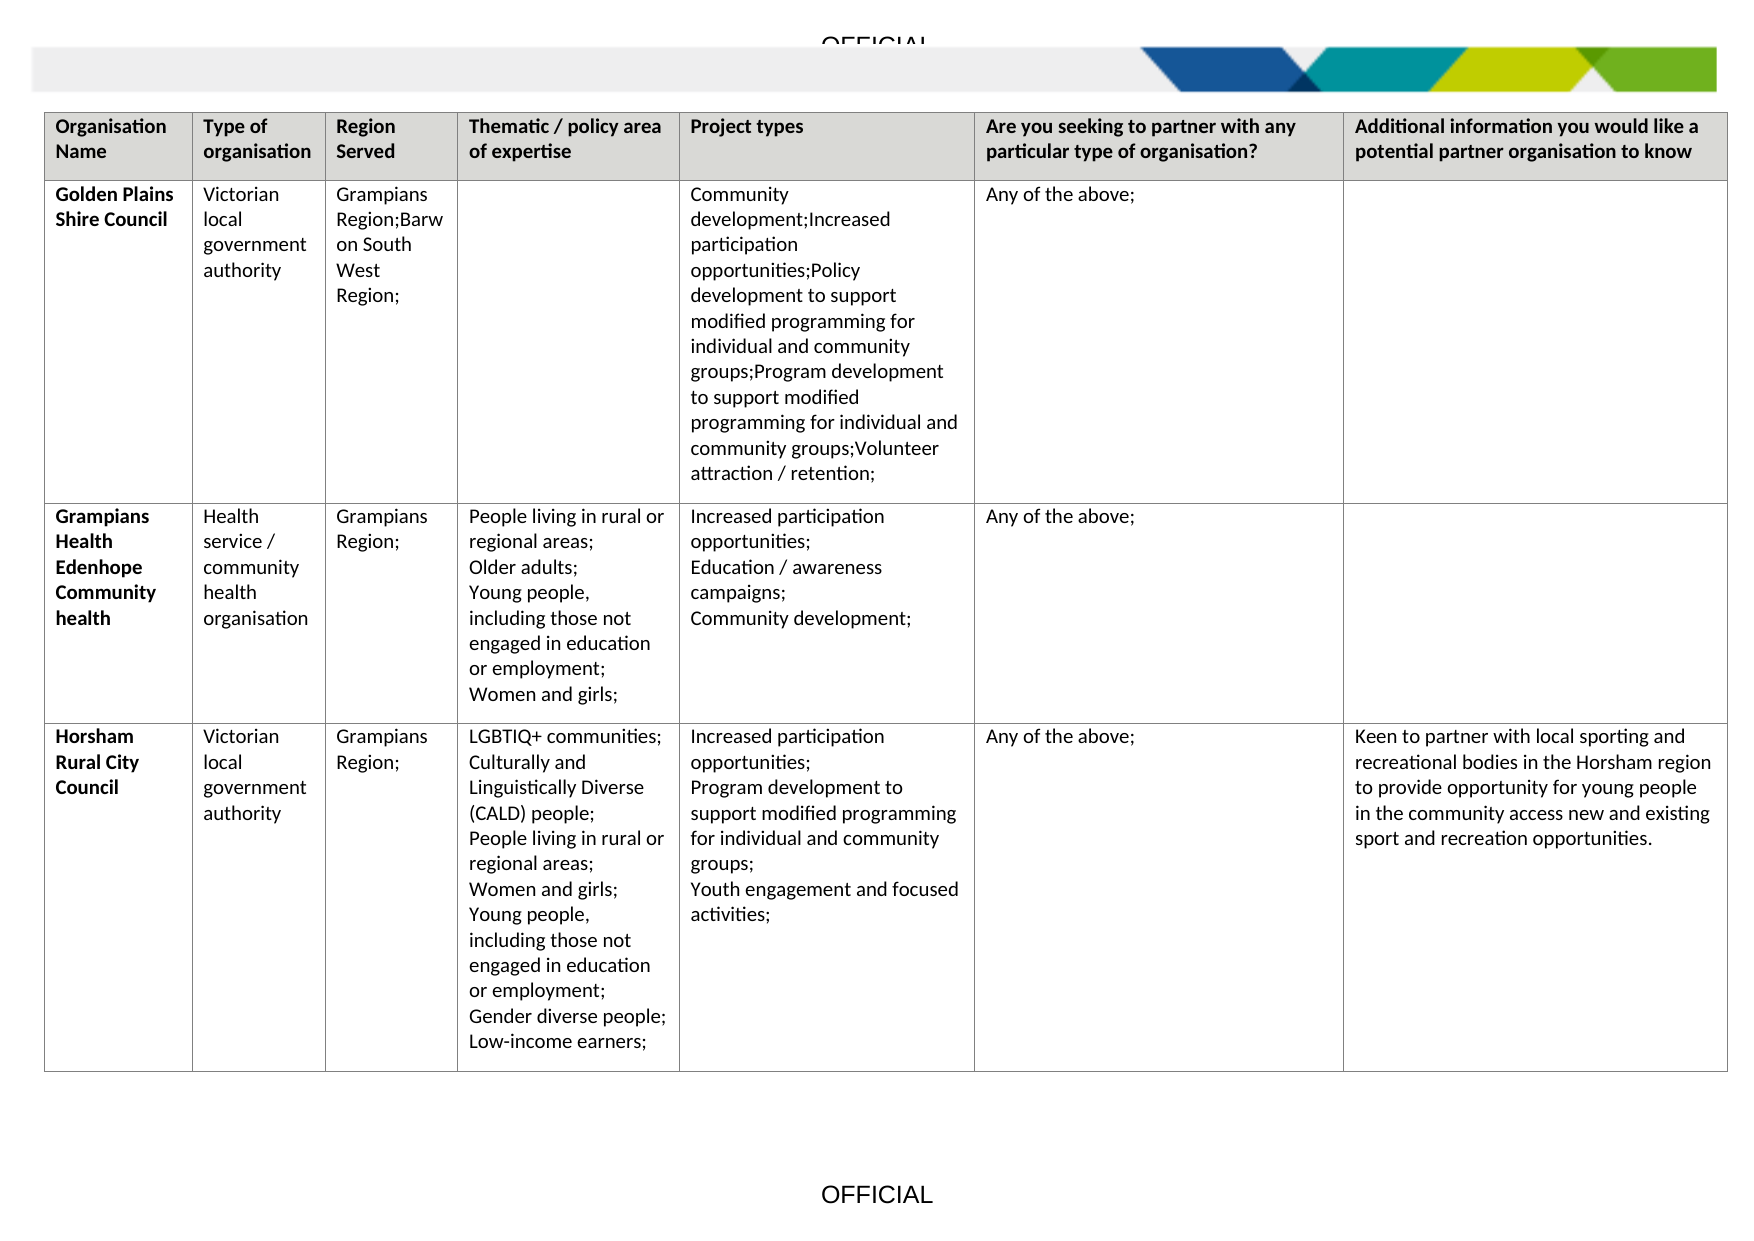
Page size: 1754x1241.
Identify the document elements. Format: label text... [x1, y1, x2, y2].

table_header Organisation Name [45, 113, 192, 180]
table_header Thematic / policy area of expertise [458, 113, 679, 180]
table_cell Horsham Rural City Council [45, 724, 192, 1071]
table_cell Health service / community health organisation [193, 504, 325, 723]
table_cell Any of the above; [975, 181, 1343, 502]
table_cell Grampians Region; [326, 724, 457, 1071]
table_cell Community development;Increased participation opportunities;Policy development to support modified programming for individual and community groups;Program development to support modified programming for individual and community groups;Volunteer attraction / retention; [680, 181, 974, 502]
table_cell Grampians Health Edenhope Community health [45, 504, 192, 723]
table_cell Any of the above; [975, 724, 1343, 1071]
table_header Region Served [326, 113, 457, 180]
table_cell Victorian local government authority [193, 181, 325, 502]
table_cell Keen to partner with local sporting and recreational bodies in the Horsham region to provide opportunity for young people in the community access new and existing sport and recreation opportunities. [1344, 724, 1727, 1071]
table_cell Any of the above; [975, 504, 1343, 723]
table_header Additional information you would like a potential partner organisation to know [1344, 113, 1727, 180]
table_header Are you seeking to partner with any particular type of organisation? [975, 113, 1343, 180]
table_cell People living in rural or regional areas; Older adults; Young people, including those not engaged in education or employment; Women and girls; [458, 504, 679, 723]
table_cell [1344, 181, 1727, 502]
table_cell [458, 181, 679, 502]
table_cell Increased participation opportunities; Program development to support modified programming for individual and community groups; Youth engagement and focused activities; [680, 724, 974, 1071]
table_header Type of organisation [193, 113, 325, 180]
table_cell Golden Plains Shire Council [45, 181, 192, 502]
table_cell Victorian local government authority [193, 724, 325, 1071]
table_cell LGBTIQ+ communities; Culturally and Linguistically Diverse (CALD) people; People living in rural or regional areas; Women and girls; Young people, including those not engaged in education or employment; Gender diverse people; Low-income earners; [458, 724, 679, 1071]
table_cell [1344, 504, 1727, 723]
table_cell Increased participation opportunities; Education / awareness campaigns; Community development; [680, 504, 974, 723]
picture [27, 44, 1717, 96]
table_cell Grampians Region; [326, 504, 457, 723]
table_cell Grampians Region;Barwon South West Region; [326, 181, 457, 502]
table_header Project types [680, 113, 974, 180]
